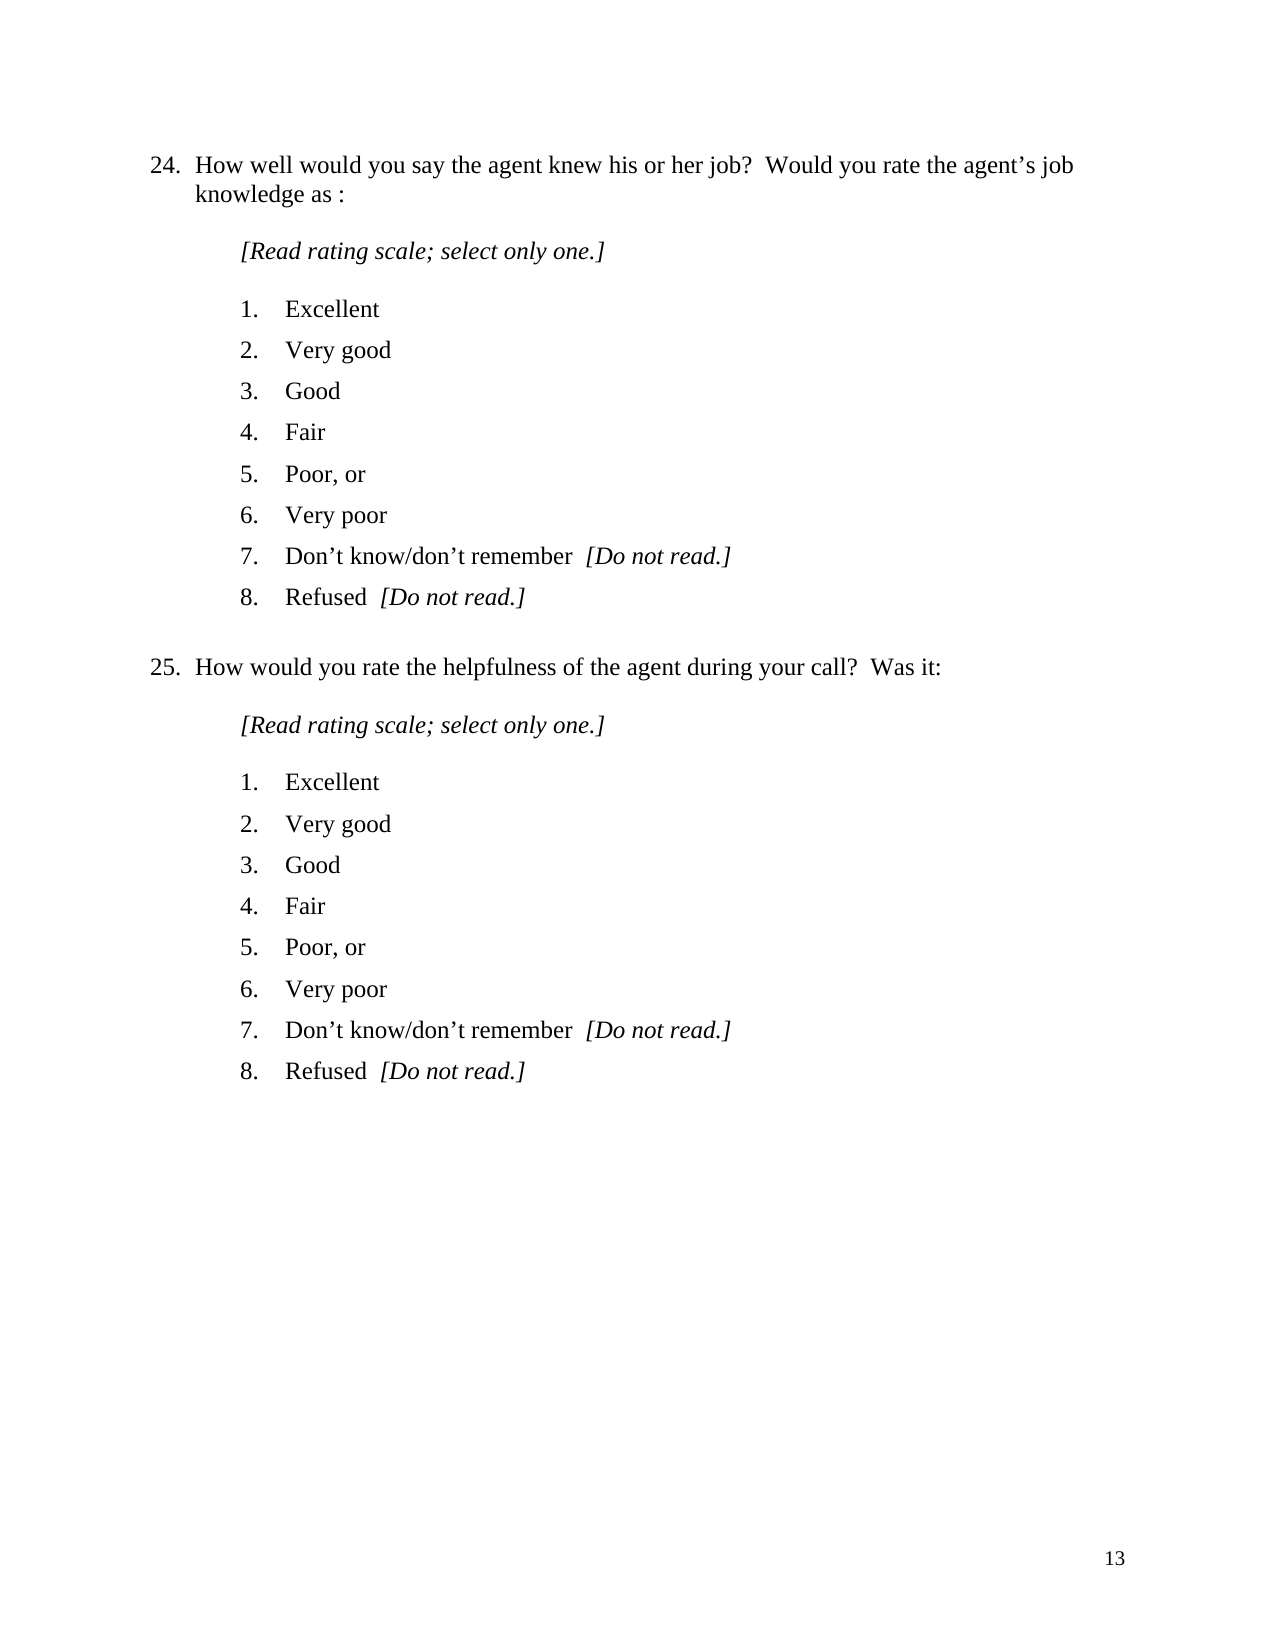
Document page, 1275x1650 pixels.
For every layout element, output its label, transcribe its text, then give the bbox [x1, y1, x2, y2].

text Fair [195, 891, 1125, 920]
text Excellent [195, 767, 1125, 796]
text How would you rate the helpfulness of the agent during your call? Was it: [150, 652, 1125, 681]
text [Read rating scale; select only one.] [240, 710, 1125, 739]
text How well would you say the agent knew his or her job? Would you rate the agent’s job knowledge as : [150, 150, 1125, 207]
text Good [195, 850, 1125, 879]
text Refused [Do not read.] [195, 582, 1125, 611]
text Very poor [195, 974, 1125, 1002]
text Very good [195, 335, 1125, 364]
text Good [195, 376, 1125, 405]
text Excellent [195, 294, 1125, 322]
text Fair [195, 417, 1125, 446]
text Poor, or [195, 459, 1125, 487]
text Don’t know/don’t remember [Do not read.] [195, 1015, 1125, 1044]
text Very good [195, 809, 1125, 837]
text [Read rating scale; select only one.] [240, 236, 1125, 265]
text Refused [Do not read.] [195, 1056, 1125, 1085]
text Poor, or [195, 932, 1125, 961]
text Don’t know/don’t remember [Do not read.] [195, 541, 1125, 570]
text Very poor [195, 500, 1125, 529]
